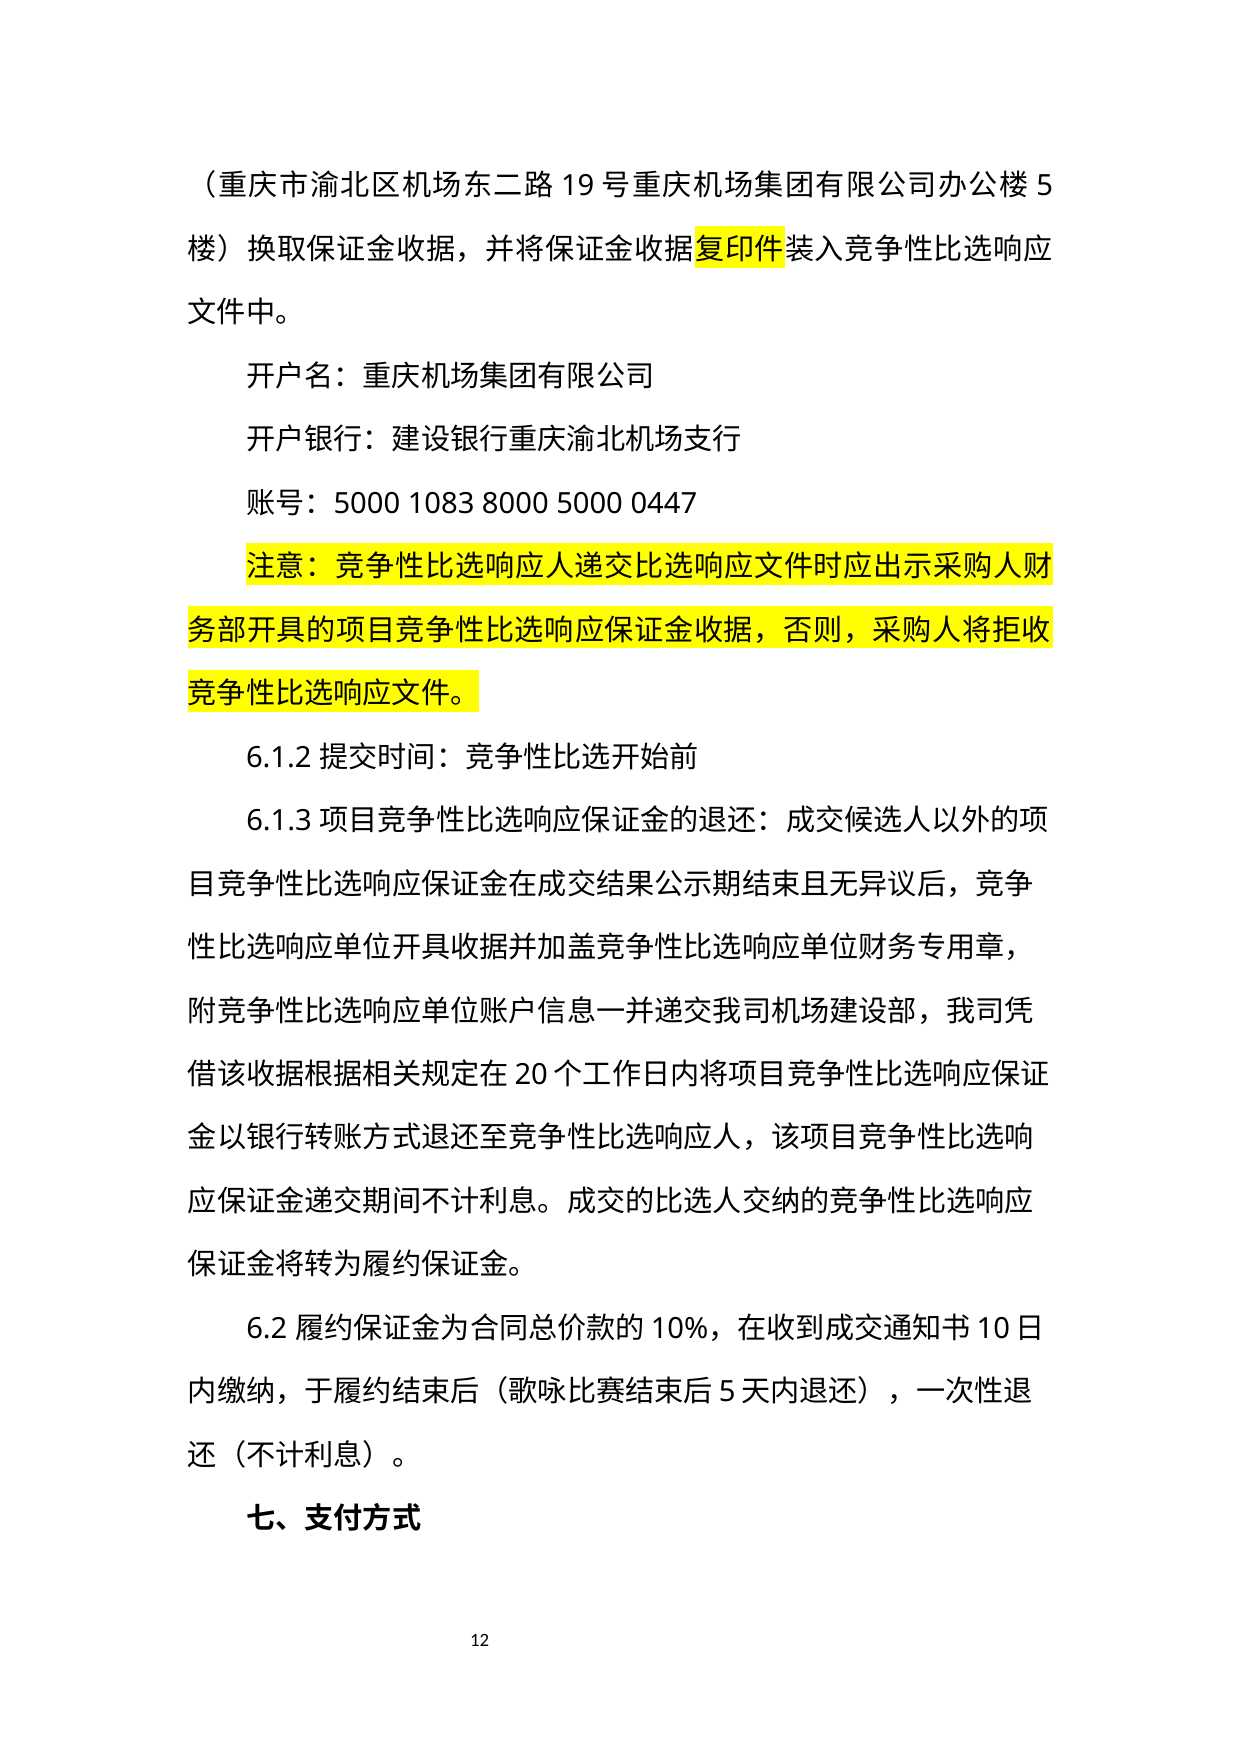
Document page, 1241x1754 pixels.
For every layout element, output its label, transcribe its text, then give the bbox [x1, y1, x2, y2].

text 七、支付方式 [187, 1495, 1053, 1537]
text 账号：5000 1083 8000 5000 0447 [187, 479, 1053, 522]
text 开户银行：建设银行重庆渝北机场支行 [187, 416, 1053, 458]
text 6.1.3 项目竞争性比选响应保证金的退还：成交候选人以外的项目竞争性比选响应保证金在成交结果公示期结束且无异议后，竞争性比选响应单位开具收据并加盖竞争性比选响应单位财务专用章，附竞争性比选响应单位账户信息一并递交我司机场建设部，我司凭借该收据根据相关规定在20个工作日内将项目竞争性比选响应保证金以银行转账方式退还至竞争性比选响应人，该项目竞争性比选响应保证金递交期间不计利息。成交的比选人交纳的竞争性比选响应保证金将转为履约保证金。 [188, 797, 1053, 1283]
text 6.1.2 提交时间：竞争性比选开始前 [187, 733, 1053, 776]
text 注意：竞争性比选响应人递交比选响应文件时应出示采购人财务部开具的项目竞争性比选响应保证金收据，否则，采购人将拒收竞争性比选响应文件。 [187, 543, 1053, 712]
text 开户名：重庆机场集团有限公司 [187, 352, 1053, 395]
text 6.2 履约保证金为合同总价款的10%，在收到成交通知书10日内缴纳，于履约结束后（歌咏比赛结束后5天内退还），一次性退还（不计利息）。 [188, 1304, 1053, 1474]
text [187, 162, 1053, 331]
